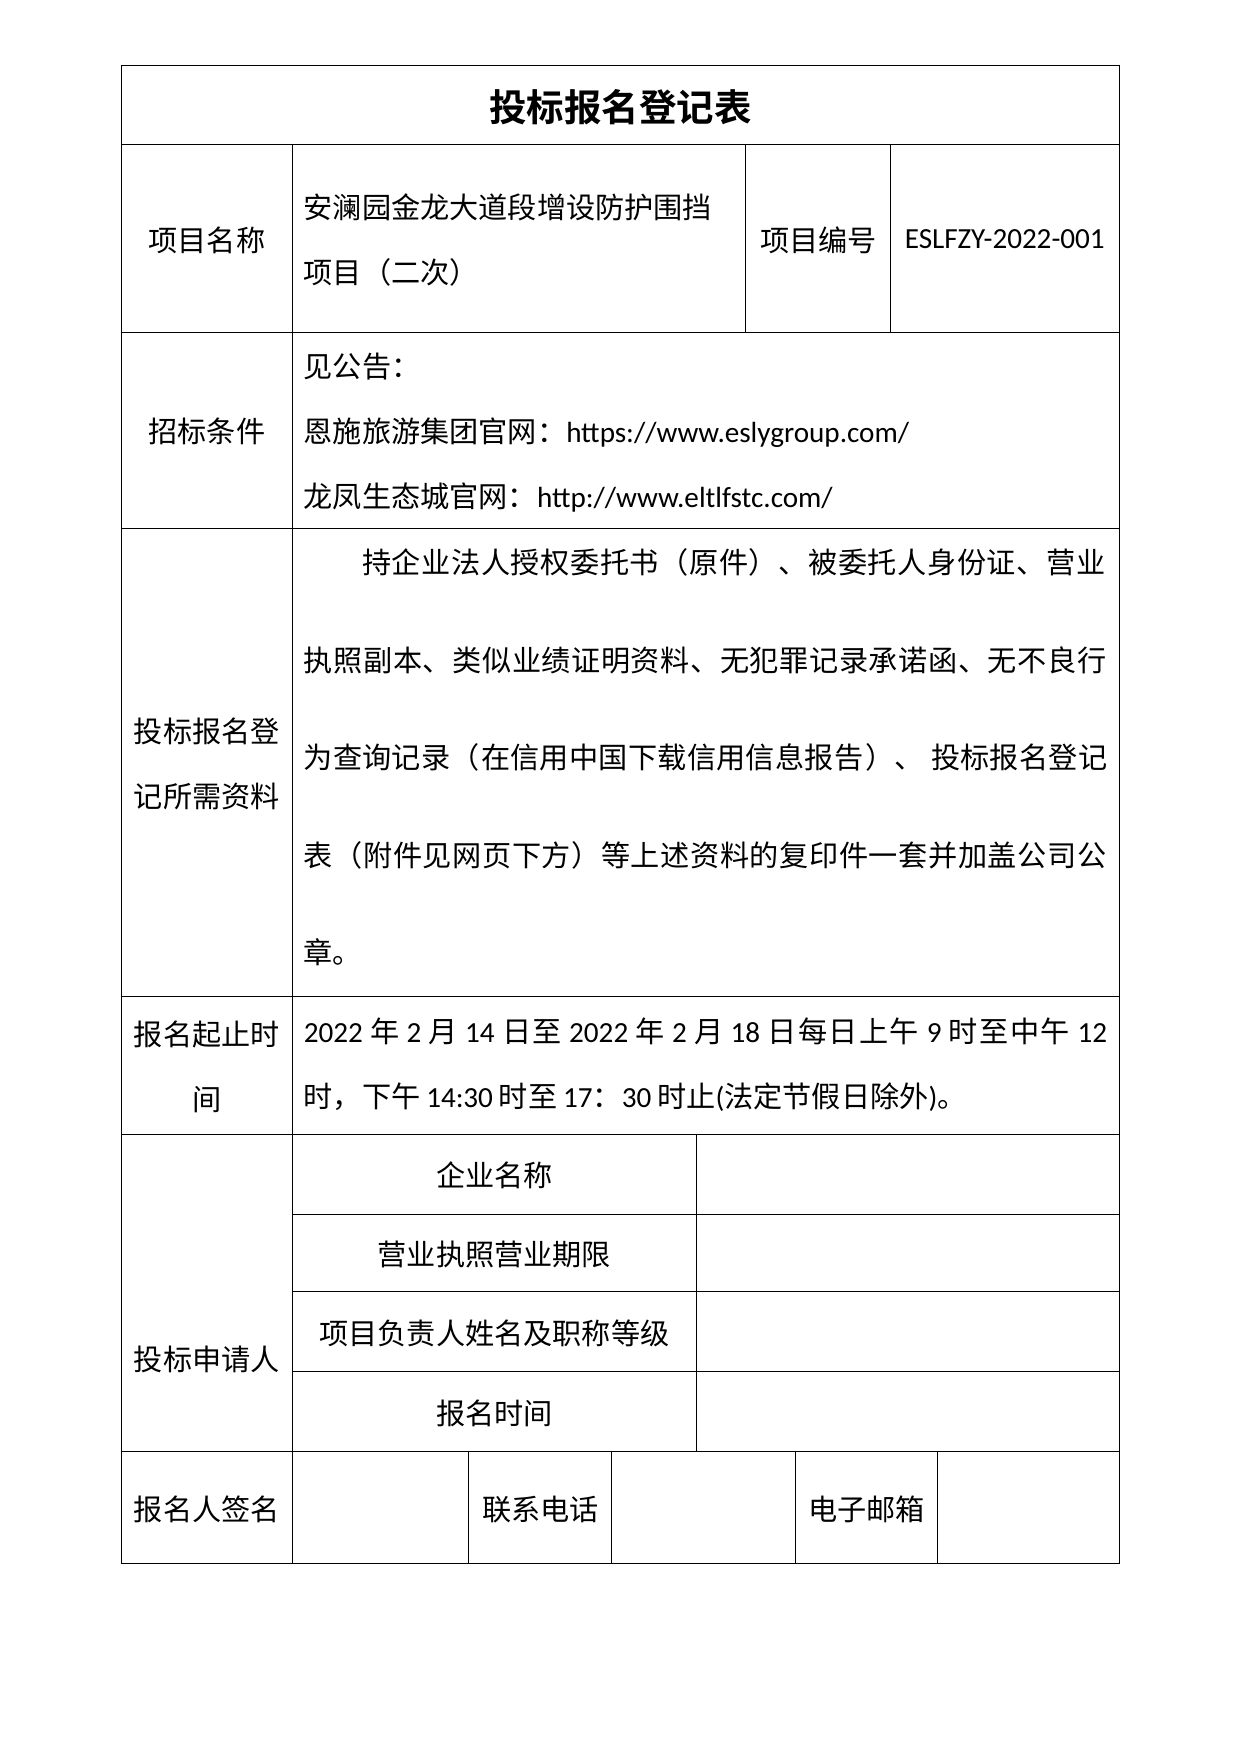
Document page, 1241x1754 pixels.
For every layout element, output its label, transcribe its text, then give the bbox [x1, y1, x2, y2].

table_cell 见公告： 恩施旅游集团官网：https://www.eslygroup.com/ 龙凤生态城官网：http://www.eltlfstc.com/ [293, 333, 1119, 528]
table_cell ESLFZY-2022-001 [891, 145, 1119, 332]
table_header 投标报名登记表 [122, 66, 1119, 144]
table_cell 项目名称 [122, 145, 292, 332]
table_cell 报名人签名 [122, 1452, 292, 1563]
table_cell 企业名称 [293, 1135, 696, 1213]
table_cell [293, 1452, 468, 1563]
table_cell [697, 1372, 1119, 1451]
table_cell [612, 1452, 795, 1563]
table_cell [697, 1292, 1119, 1371]
table_cell 项目编号 [746, 145, 890, 332]
table_cell 招标条件 [122, 333, 292, 528]
table_cell 投标报名登记所需资料 [122, 529, 292, 996]
table_cell 持企业法人授权委托书（原件）、被委托人身份证、营业执照副本、类似业绩证明资料、无犯罪记录承诺函、无不良行为查询记录（在信用中国下载信用信息报告）、 投标报名登记表（附件见网页下方）等上述资料的复印件一套并加盖公司公章。 [293, 529, 1119, 996]
table_cell 2022年2月14日至2022年2月18日每日上午9时至中午12时，下午14:30时至17：30时止(法定节假日除外)。 [293, 997, 1119, 1133]
table_cell 电子邮箱 [796, 1452, 937, 1563]
table_cell 安澜园金龙大道段增设防护围挡项目（二次） [293, 145, 745, 332]
table_cell 联系电话 [469, 1452, 611, 1563]
table_cell 报名时间 [293, 1372, 696, 1451]
table_cell 项目负责人姓名及职称等级 [293, 1292, 696, 1371]
table_cell [938, 1452, 1119, 1563]
table_cell [697, 1135, 1119, 1213]
table_cell 报名起止时间 [122, 997, 292, 1133]
table_cell 营业执照营业期限 [293, 1215, 696, 1291]
table_cell [697, 1215, 1119, 1291]
table_cell 投标申请人 [122, 1135, 292, 1451]
